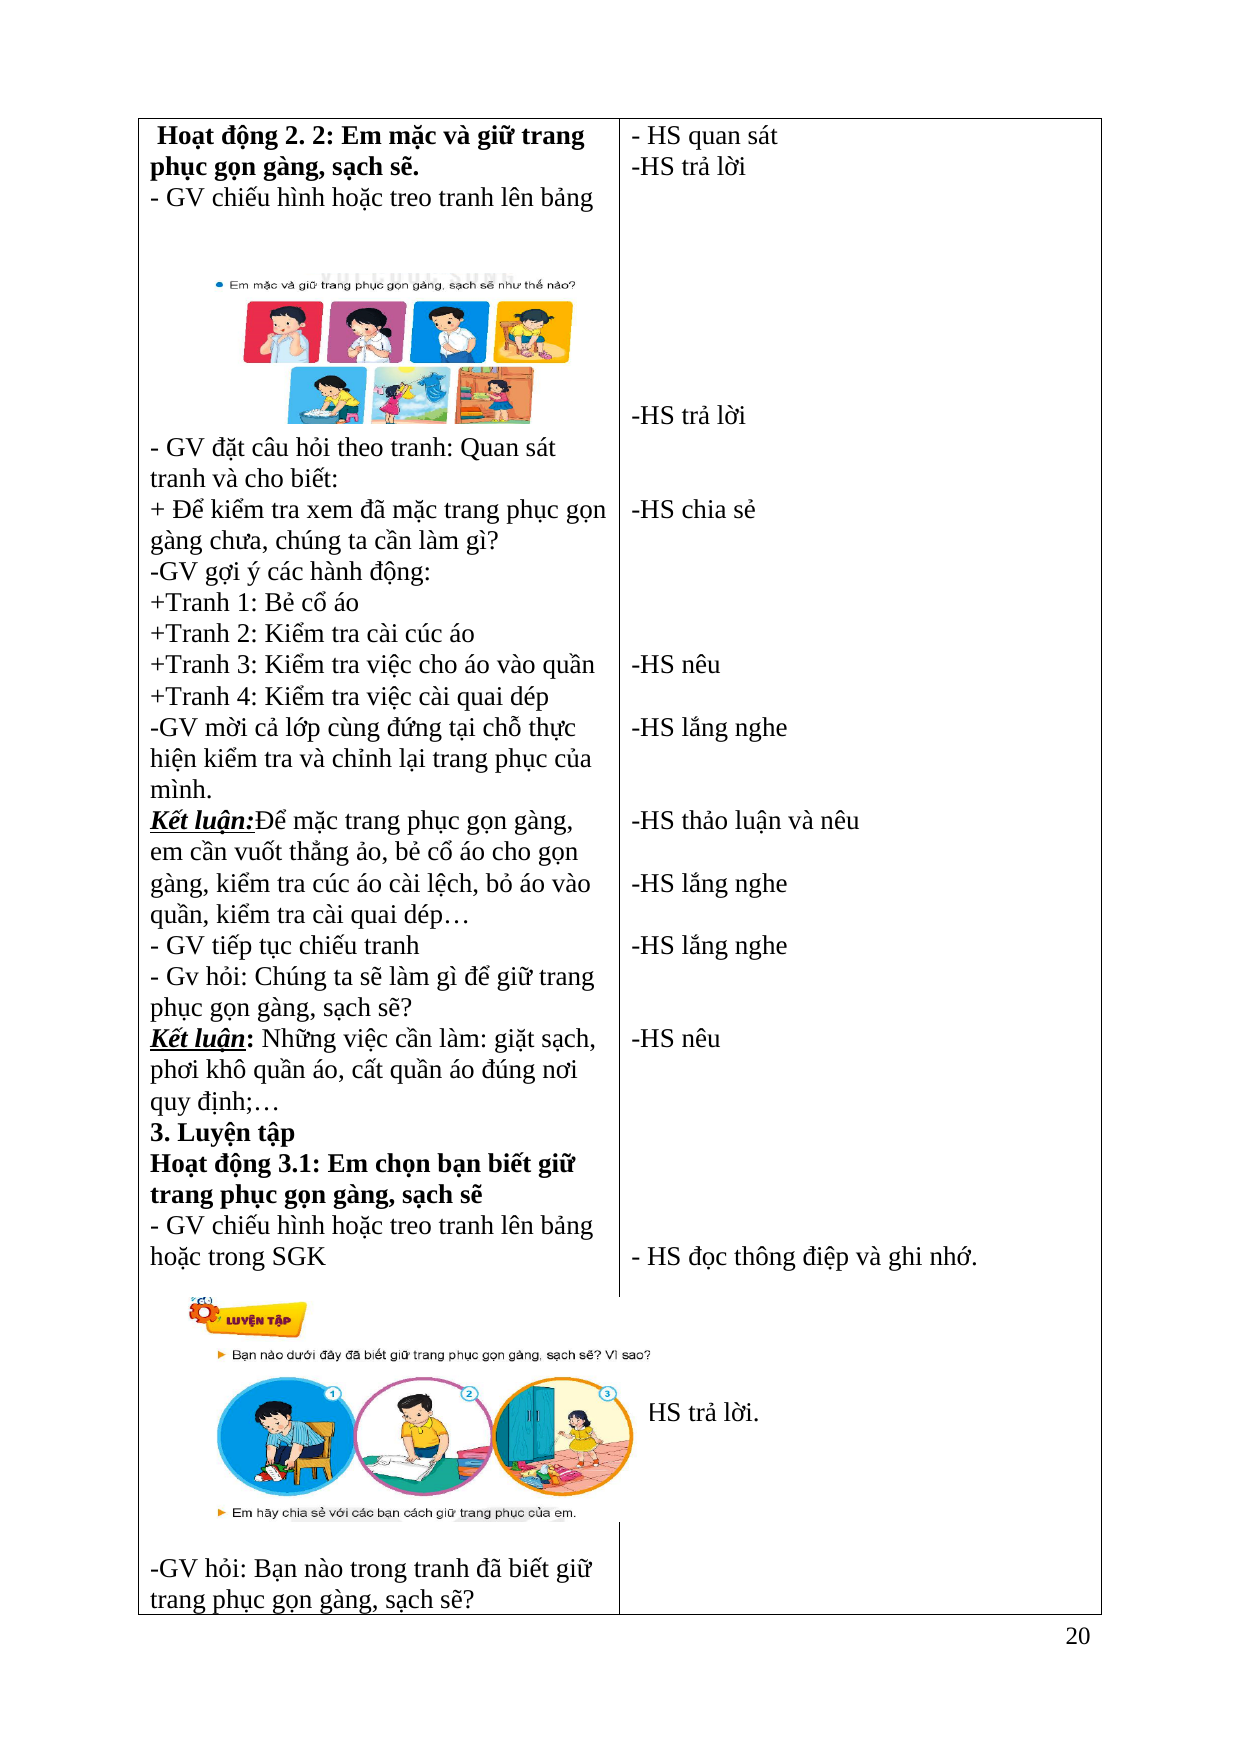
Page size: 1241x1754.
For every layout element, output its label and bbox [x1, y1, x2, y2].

picture [187, 1297, 650, 1522]
picture [207, 273, 577, 424]
table_cell [620, 119, 1101, 1614]
table_cell [139, 119, 619, 1614]
